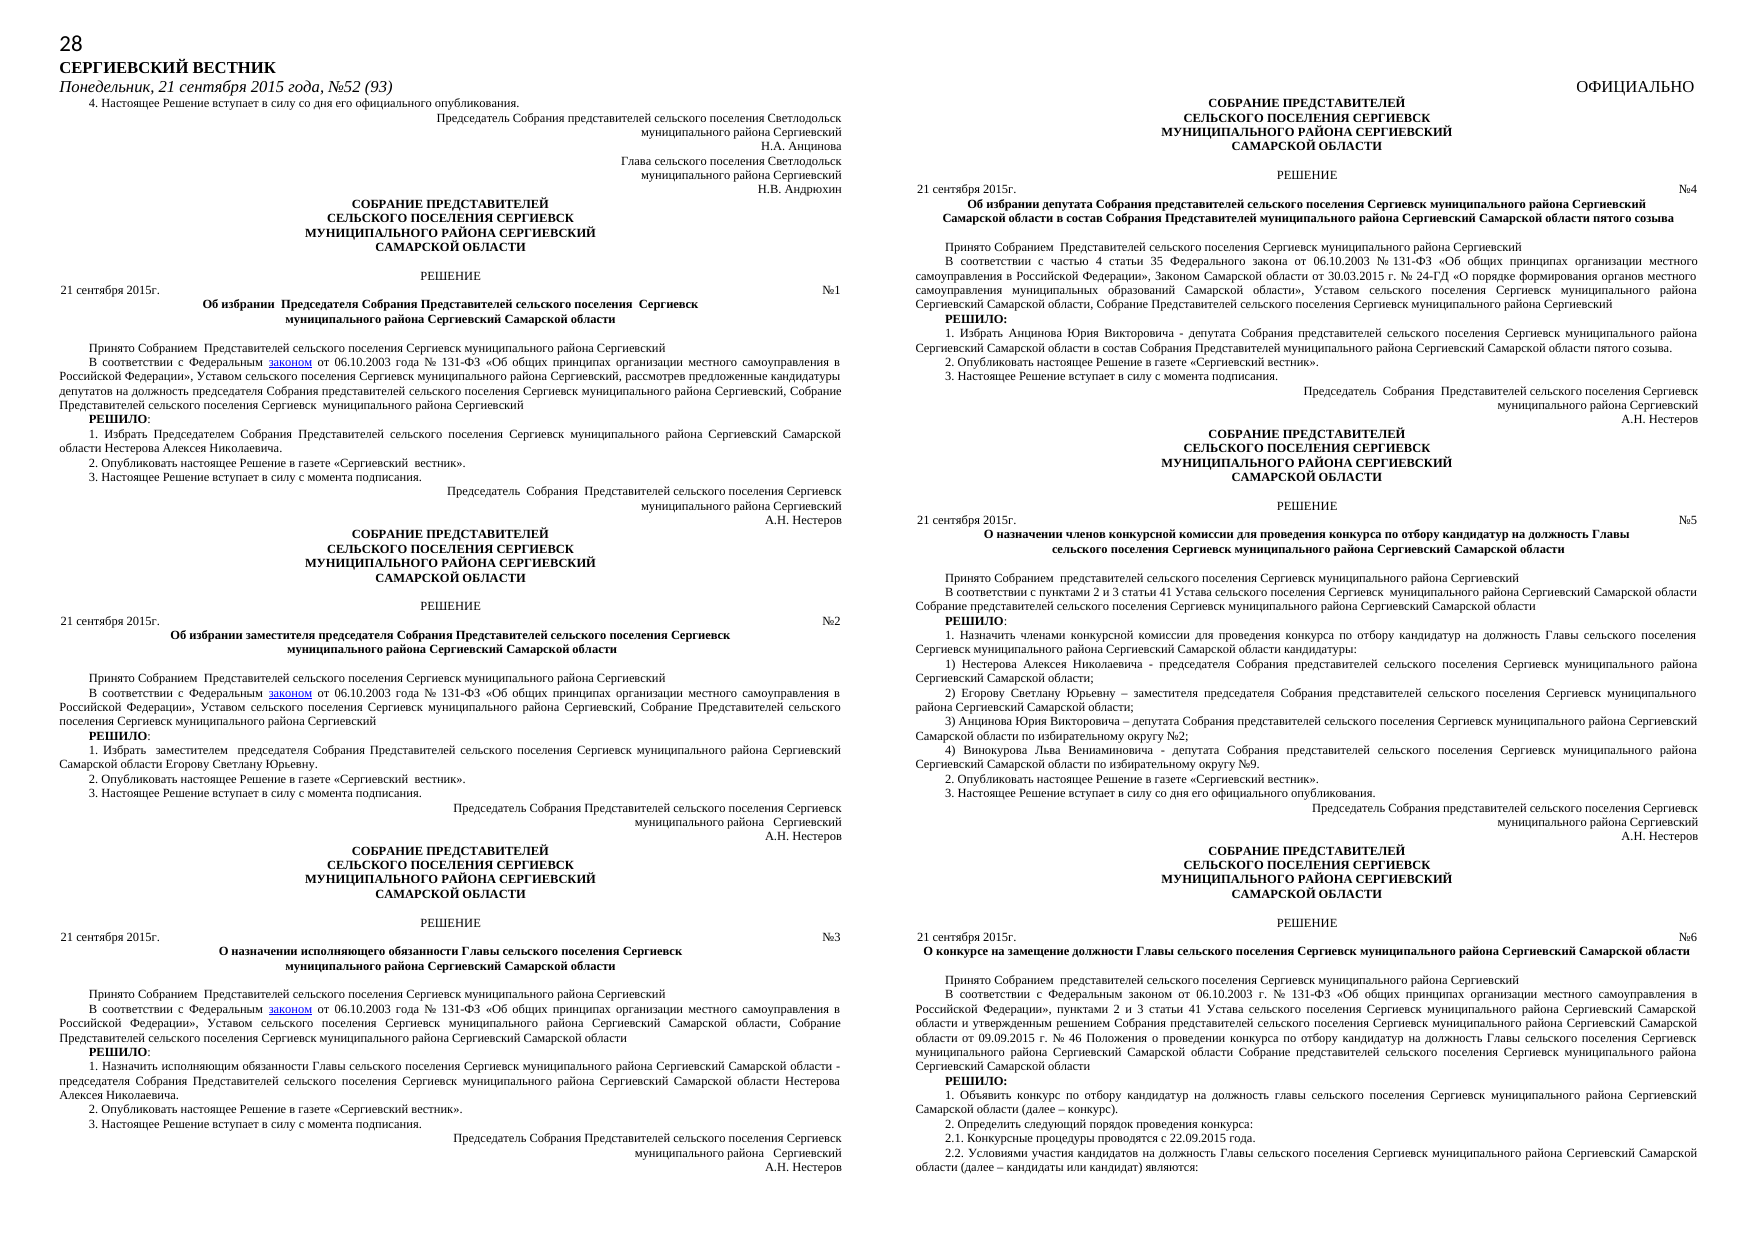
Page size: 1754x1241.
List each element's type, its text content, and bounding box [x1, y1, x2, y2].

text В соответствии с Федеральным законом от 06.10.2003 года № 131-ФЗ «Об общих принципах организации местного самоуправления в Российской Федерации», Уставом сельского поселения Сергиевск муниципального района Сергиевский Самарской области, Собрание Представителей сельского поселения Сергиевск муниципального района Сергиевский Самарской области [59, 1002, 842, 1045]
text 2.1. Конкурсные процедуры проводятся с 22.09.2015 года. [915, 1131, 1698, 1145]
text 21 сентября 2015г. №2 [59, 613, 842, 628]
text 21 сентября 2015г. №4 [915, 182, 1698, 197]
text СЕЛЬСКОГО ПОСЕЛЕНИЯ СЕРГИЕВСК [915, 110, 1698, 125]
text А.Н. Нестеров [59, 829, 842, 843]
text Принято Собранием Представителей сельского поселения Сергиевск муниципального района Сергиевский [59, 671, 842, 685]
text МУНИЦИПАЛЬНОГО РАЙОНА СЕРГИЕВСКИЙ [59, 872, 842, 887]
text МУНИЦИПАЛЬНОГО РАЙОНА СЕРГИЕВСКИЙ [59, 556, 842, 570]
text САМАРСКОЙ ОБЛАСТИ [915, 139, 1698, 153]
text РЕШИЛО: [59, 1045, 842, 1059]
text РЕШИЛО: [915, 613, 1698, 628]
text А.Н. Нестеров [915, 412, 1698, 427]
text Председатель Собрания представителей сельского поселения Сергиевск [915, 800, 1698, 815]
text РЕШИЛО: [915, 312, 1698, 326]
text Об избрании депутата Собрания представителей сельского поселения Сергиевск муниципального района Сергиевский [915, 197, 1698, 211]
text Н.А. Анцинова [59, 139, 842, 153]
text 21 сентября 2015г. №6 [915, 930, 1698, 944]
text СОБРАНИЕ ПРЕДСТАВИТЕЛЕЙ [59, 527, 842, 542]
text 1. Объявить конкурс по отбору кандидатур на должность главы сельского поселения Сергиевск муниципального района Сергиевский Самарской области (далее – конкурс). [915, 1088, 1698, 1117]
text МУНИЦИПАЛЬНОГО РАЙОНА СЕРГИЕВСКИЙ [915, 872, 1698, 887]
text 2. Опубликовать настоящее Решение в газете «Сергиевский вестник». [915, 355, 1698, 369]
text Принято Собранием представителей сельского поселения Сергиевск муниципального района Сергиевский [915, 570, 1698, 585]
text 21 сентября 2015г. №5 [915, 513, 1698, 527]
text В соответствии с Федеральным законом от 06.10.2003 г. № 131-ФЗ «Об общих принципах организации местного самоуправления в Российской Федерации», пунктами 2 и 3 статьи 41 Устава сельского поселения Сергиевск муниципального района Сергиевский Самарской области и утвержденным решением Собрания представителей сельского поселения Сергиевск муниципального района Сергиевский Самарской области от 09.09.2015 г. № 46 Положения о проведении конкурса по отбору кандидатур на должность Главы сельского поселения Сергиевск муниципального района Сергиевский Самарской области Собрание представителей сельского поселения Сергиевск муниципального района Сергиевский Самарской области [915, 987, 1698, 1073]
text СОБРАНИЕ ПРЕДСТАВИТЕЛЕЙ [915, 427, 1698, 441]
text Принято Собранием Представителей сельского поселения Сергиевск муниципального района Сергиевский [59, 987, 842, 1002]
text САМАРСКОЙ ОБЛАСТИ [915, 887, 1698, 901]
text Председатель Собрания Представителей сельского поселения Сергиевск [915, 383, 1698, 398]
text Самарской области в состав Собрания Представителей муниципального района Сергиевский Самарской области пятого созыва [915, 211, 1698, 225]
text СОБРАНИЕ ПРЕДСТАВИТЕЛЕЙ [59, 843, 842, 858]
text 2. Определить следующий порядок проведения конкурса: [915, 1117, 1698, 1131]
text О назначении исполняющего обязанности Главы сельского поселения Сергиевск [59, 944, 842, 958]
text РЕШИЛО: [915, 1073, 1698, 1088]
text 21 сентября 2015г. №1 [59, 283, 842, 297]
text РЕШЕНИЕ [915, 498, 1698, 513]
text РЕШЕНИЕ [915, 915, 1698, 930]
text О конкурсе на замещение должности Главы сельского поселения Сергиевск муниципального района Сергиевский Самарской области [915, 944, 1698, 958]
text САМАРСКОЙ ОБЛАСТИ [915, 470, 1698, 484]
text СЕЛЬСКОГО ПОСЕЛЕНИЯ СЕРГИЕВСК [59, 542, 842, 556]
text 2. Опубликовать настоящее Решение в газете «Сергиевский вестник». [915, 772, 1698, 786]
text 3. Настоящее Решение вступает в силу с момента подписания. [59, 470, 842, 484]
text СЕЛЬСКОГО ПОСЕЛЕНИЯ СЕРГИЕВСК [59, 858, 842, 872]
text СОБРАНИЕ ПРЕДСТАВИТЕЛЕЙ [915, 96, 1698, 110]
text 1. Назначить исполняющим обязанности Главы сельского поселения Сергиевск муниципального района Сергиевский Самарской области - председателя Собрания Представителей сельского поселения Сергиевск муниципального района Сергиевский Самарской области Нестерова Алексея Николаевича. [59, 1059, 842, 1102]
text муниципального района Сергиевский [915, 398, 1698, 412]
text муниципального района Сергиевский [59, 1145, 842, 1160]
text РЕШЕНИЕ [59, 268, 842, 283]
text МУНИЦИПАЛЬНОГО РАЙОНА СЕРГИЕВСКИЙ [915, 125, 1698, 139]
text 4) Винокурова Льва Вениаминовича - депутата Собрания представителей сельского поселения Сергиевск муниципального района Сергиевский Самарской области по избирательному округу №9. [915, 743, 1698, 772]
text В соответствии с Федеральным законом от 06.10.2003 года № 131-ФЗ «Об общих принципах организации местного самоуправления в Российской Федерации», Уставом сельского поселения Сергиевск муниципального района Сергиевский, рассмотрев предложенные кандидатуры депутатов на должность председателя Собрания представителей сельского поселения Сергиевск муниципального района Сергиевский, Собрание Представителей сельского поселения Сергиевск муниципального района Сергиевский [59, 355, 842, 412]
text Глава сельского поселения Светлодольск [59, 153, 842, 168]
text САМАРСКОЙ ОБЛАСТИ [59, 570, 842, 585]
text муниципального района Сергиевский Самарской области [59, 958, 842, 973]
text СОБРАНИЕ ПРЕДСТАВИТЕЛЕЙ [915, 843, 1698, 858]
text муниципального района Сергиевский [59, 815, 842, 829]
text 4. Настоящее Решение вступает в силу со дня его официального опубликования. [59, 96, 842, 110]
text О назначении членов конкурсной комиссии для проведения конкурса по отбору кандидатур на должность Главы [915, 527, 1698, 542]
text МУНИЦИПАЛЬНОГО РАЙОНА СЕРГИЕВСКИЙ [59, 225, 842, 240]
text 1. Избрать заместителем председателя Собрания Представителей сельского поселения Сергиевск муниципального района Сергиевский Самарской области Егорову Светлану Юрьевну. [59, 743, 842, 772]
text 21 сентября 2015г. №3 [59, 930, 842, 944]
text 1. Назначить членами конкурсной комиссии для проведения конкурса по отбору кандидатур на должность Главы сельского поселения Сергиевск муниципального района Сергиевский Самарской области кандидатуры: [915, 628, 1698, 657]
text Об избрании Председателя Собрания Представителей сельского поселения Сергиевск [59, 297, 842, 312]
text Председатель Собрания представителей сельского поселения Светлодольск [59, 110, 842, 125]
text 1. Избрать Председателем Собрания Представителей сельского поселения Сергиевск муниципального района Сергиевский Самарской области Нестерова Алексея Николаевича. [59, 427, 842, 455]
text Председатель Собрания Представителей сельского поселения Сергиевск [59, 484, 842, 498]
text муниципального района Сергиевский [915, 815, 1698, 829]
text 3. Настоящее Решение вступает в силу с момента подписания. [59, 786, 842, 800]
text А.Н. Нестеров [915, 829, 1698, 843]
text муниципального района Сергиевский Самарской области [59, 642, 842, 657]
text РЕШЕНИЕ [915, 168, 1698, 182]
text СЕЛЬСКОГО ПОСЕЛЕНИЯ СЕРГИЕВСК [915, 441, 1698, 455]
text САМАРСКОЙ ОБЛАСТИ [59, 887, 842, 901]
text СОБРАНИЕ ПРЕДСТАВИТЕЛЕЙ [59, 197, 842, 211]
text 2.2. Условиями участия кандидатов на должность Главы сельского поселения Сергиевск муниципального района Сергиевский Самарской области (далее – кандидаты или кандидат) являются: [915, 1145, 1698, 1174]
text Принято Собранием представителей сельского поселения Сергиевск муниципального района Сергиевский [915, 973, 1698, 987]
text Об избрании заместителя председателя Собрания Представителей сельского поселения Сергиевск [59, 628, 842, 642]
text 3) Анцинова Юрия Викторовича – депутата Собрания представителей сельского поселения Сергиевск муниципального района Сергиевский Самарской области по избирательному округу №2; [915, 714, 1698, 743]
text 3. Настоящее Решение вступает в силу со дня его официального опубликования. [915, 786, 1698, 800]
text РЕШИЛО: [59, 412, 842, 427]
text муниципального района Сергиевский [59, 125, 842, 139]
text 2) Егорову Светлану Юрьевну – заместителя председателя Собрания представителей сельского поселения Сергиевск муниципального района Сергиевский Самарской области; [915, 685, 1698, 714]
text муниципального района Сергиевский [59, 498, 842, 513]
text 2. Опубликовать настоящее Решение в газете «Сергиевский вестник». [59, 772, 842, 786]
text сельского поселения Сергиевск муниципального района Сергиевский Самарской области [915, 542, 1698, 556]
text А.Н. Нестеров [59, 1160, 842, 1174]
text 3. Настоящее Решение вступает в силу с момента подписания. [59, 1117, 842, 1131]
text РЕШЕНИЕ [59, 599, 842, 613]
text 3. Настоящее Решение вступает в силу с момента подписания. [915, 369, 1698, 383]
text 1. Избрать Анцинова Юрия Викторовича - депутата Собрания представителей сельского поселения Сергиевск муниципального района Сергиевский Самарской области в состав Собрания Представителей муниципального района Сергиевский Самарской области пятого созыва. [915, 326, 1698, 355]
text Н.В. Андрюхин [59, 182, 842, 197]
text А.Н. Нестеров [59, 513, 842, 527]
text муниципального района Сергиевский Самарской области [59, 312, 842, 326]
text Принято Собранием Представителей сельского поселения Сергиевск муниципального района Сергиевский [915, 240, 1698, 254]
text Председатель Собрания Представителей сельского поселения Сергиевск [59, 1131, 842, 1145]
text 1) Нестерова Алексея Николаевича - председателя Собрания представителей сельского поселения Сергиевск муниципального района Сергиевский Самарской области; [915, 657, 1698, 685]
text 2. Опубликовать настоящее Решение в газете «Сергиевский вестник». [59, 455, 842, 470]
text муниципального района Сергиевский [59, 168, 842, 182]
text МУНИЦИПАЛЬНОГО РАЙОНА СЕРГИЕВСКИЙ [915, 455, 1698, 470]
text Принято Собранием Представителей сельского поселения Сергиевск муниципального района Сергиевский [59, 340, 842, 355]
text В соответствии с Федеральным законом от 06.10.2003 года № 131-ФЗ «Об общих принципах организации местного самоуправления в Российской Федерации», Уставом сельского поселения Сергиевск муниципального района Сергиевский, Собрание Представителей сельского поселения Сергиевск муниципального района Сергиевский [59, 685, 842, 728]
text В соответствии с пунктами 2 и 3 статьи 41 Устава сельского поселения Сергиевск муниципального района Сергиевский Самарской области Собрание представителей сельского поселения Сергиевск муниципального района Сергиевский Самарской области [915, 585, 1698, 613]
text РЕШИЛО: [59, 728, 842, 743]
text 2. Опубликовать настоящее Решение в газете «Сергиевский вестник». [59, 1102, 842, 1117]
text СЕЛЬСКОГО ПОСЕЛЕНИЯ СЕРГИЕВСК [59, 211, 842, 225]
text РЕШЕНИЕ [59, 915, 842, 930]
text В соответствии с частью 4 статьи 35 Федерального закона от 06.10.2003 № 131-ФЗ «Об общих принципах организации местного самоуправления в Российской Федерации», Законом Самарской области от 30.03.2015 г. № 24-ГД «О порядке формирования органов местного самоуправления муниципальных образований Самарской области», Уставом сельского поселения Сергиевск муниципального района Сергиевский Самарской области, Собрание Представителей сельского поселения Сергиевск муниципального района Сергиевский [915, 254, 1698, 312]
text СЕЛЬСКОГО ПОСЕЛЕНИЯ СЕРГИЕВСК [915, 858, 1698, 872]
text Председатель Собрания Представителей сельского поселения Сергиевск [59, 800, 842, 815]
text САМАРСКОЙ ОБЛАСТИ [59, 240, 842, 254]
